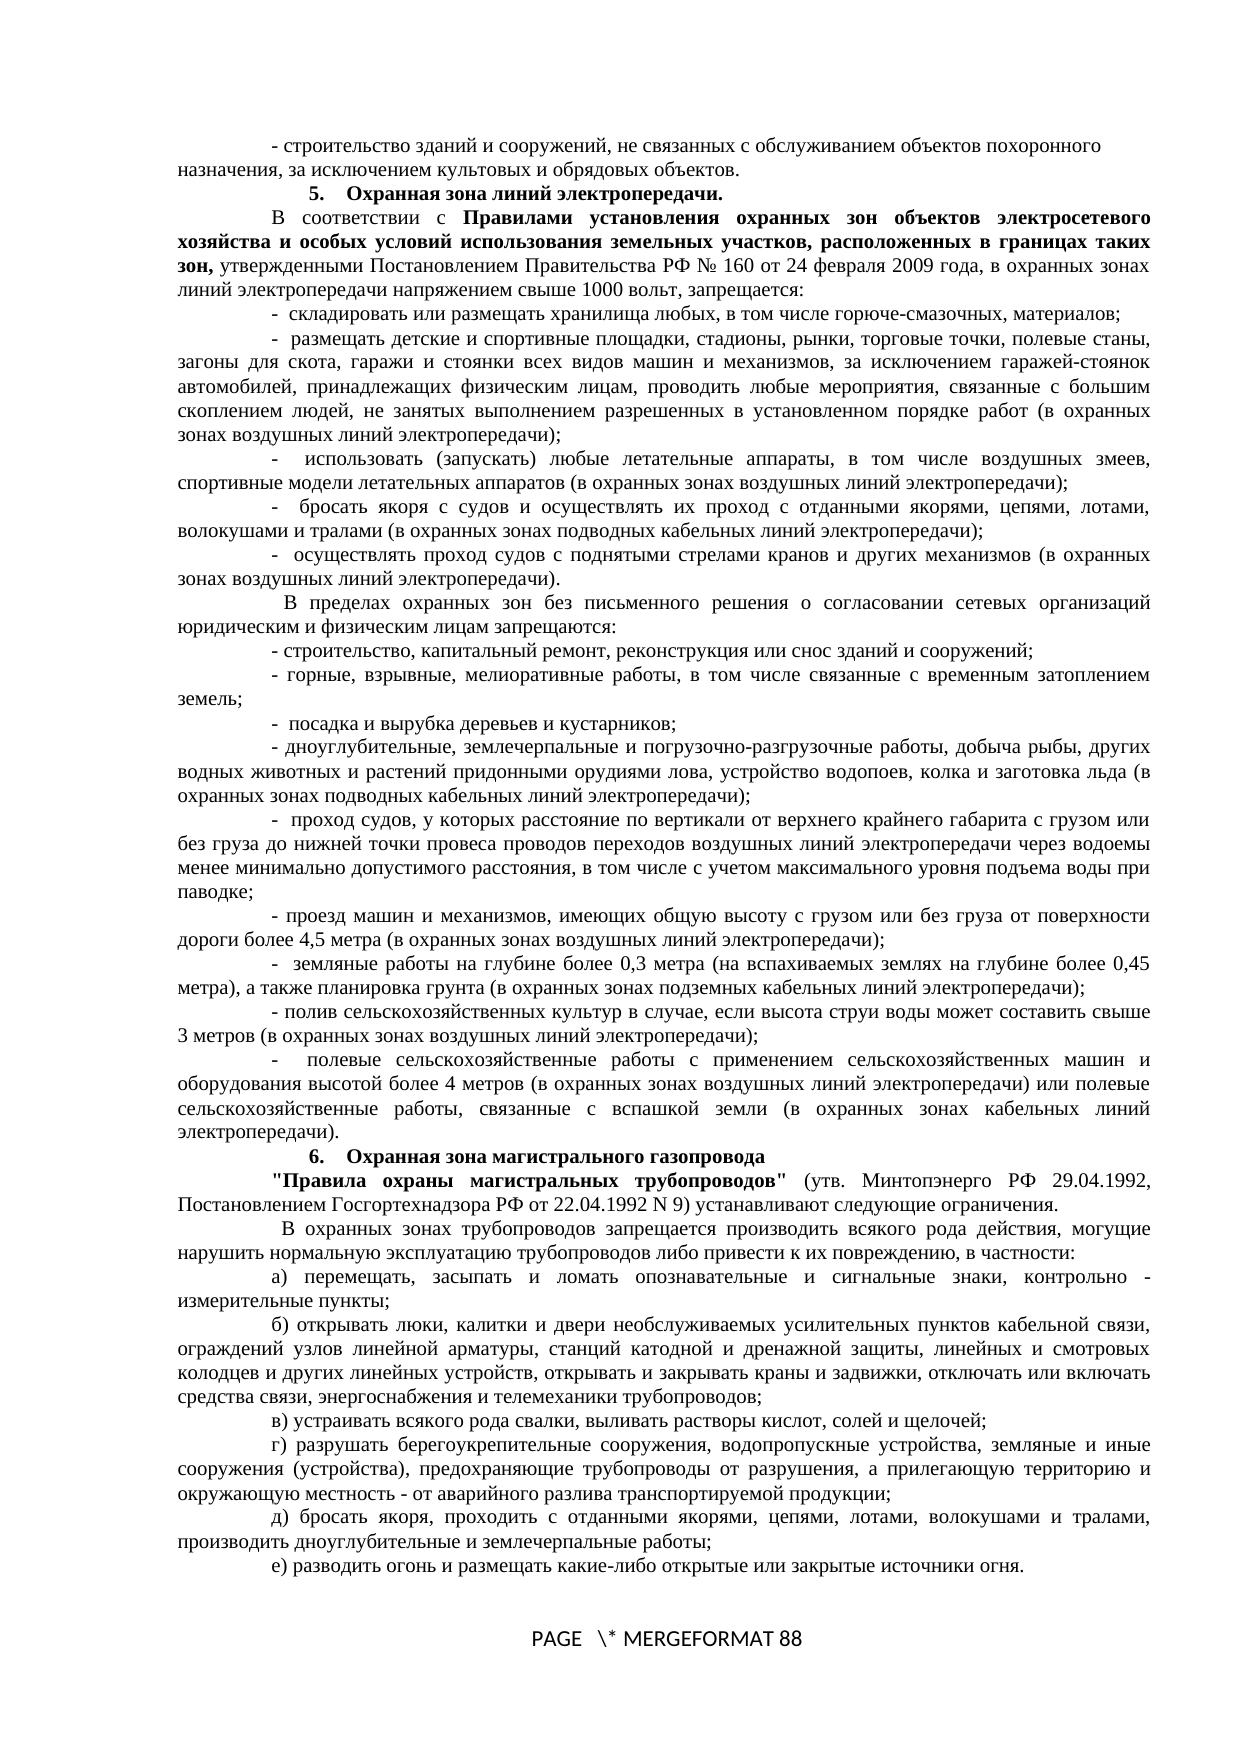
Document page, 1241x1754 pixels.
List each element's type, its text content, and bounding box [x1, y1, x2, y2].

text г) разрушать берегоукрепительные сооружения, водопропускные устройства, земляные и иные сооружения (устройства), предохраняющие трубопроводы от разрушения, а прилегающую территорию и окружающую местность - от аварийного разлива транспортируемой продукции; [177, 1432, 1152, 1504]
text - использовать (запускать) любые летательные аппараты, в том числе воздушных змеев, спортивные модели летательных аппаратов (в охранных зонах воздушных линий электропередачи); [177, 446, 1152, 494]
text - проезд машин и механизмов, имеющих общую высоту с грузом или без груза от поверхности дороги более (в охранных зонах воздушных линий электропередачи); [177, 903, 1152, 951]
text - размещать детские и спортивные площадки, стадионы, рынки, торговые точки, полевые станы, загоны для скота, гаражи и стоянки всех видов машин и механизмов, за исключением гаражей-стоянок автомобилей, принадлежащих физическим лицам, проводить любые мероприятия, связанные с большим скоплением людей, не занятых выполнением разрешенных в установленном порядке работ (в охранных зонах воздушных линий электропередачи); [177, 325, 1152, 446]
text - складировать или размещать хранилища любых, в том числе горюче-смазочных, материалов; [177, 301, 1152, 325]
text "Правила охраны магистральных трубопроводов" (утв. Минтопэнерго РФ 29.04.1992, Постановлением Госгортехнадзора РФ от 22.04.1992 N 9) устанавливают следующие ограничения. [177, 1168, 1152, 1216]
text е) разводить огонь и размещать какие-либо открытые или закрытые источники огня. [177, 1553, 1152, 1577]
text - полевые сельскохозяйственные работы с применением сельскохозяйственных машин и оборудования высотой более (в охранных зонах воздушных линий электропередачи) или полевые сельскохозяйственные работы, связанные с вспашкой земли (в охранных зонах кабельных линий электропередачи). [177, 1047, 1152, 1143]
text - строительство, капитальный ремонт, реконструкция или снос зданий и сооружений; [177, 638, 1152, 662]
text - посадка и вырубка деревьев и кустарников; [177, 710, 1152, 734]
text б) открывать люки, калитки и двери необслуживаемых усилительных пунктов кабельной связи, ограждений узлов линейной арматуры, станций катодной и дренажной защиты, линейных и смотровых колодцев и других линейных устройств, открывать и закрывать краны и задвижки, отключать или включать средства связи, энергоснабжения и телемеханики трубопроводов; [177, 1312, 1152, 1408]
text В пределах охранных зон без письменного решения о согласовании сетевых организаций юридическим и физическим лицам запрещаются: [177, 590, 1152, 638]
text В соответствии с Правилами установления охранных зон объектов электросетевого хозяйства и особых условий использования земельных участков, расположенных в границах таких зон, утвержденными Постановлением Правительства РФ № 160 от 24 февраля 2009 года, в охранных зонах линий электропередачи напряжением свыше 1000 вольт, запрещается: [177, 205, 1152, 301]
text - дноуглубительные, землечерпальные и погрузочно-разгрузочные работы, добыча рыбы, других водных животных и растений придонными орудиями лова, устройство водопоев, колка и заготовка льда (в охранных зонах подводных кабельных линий электропередачи); [177, 734, 1152, 807]
text - бросать якоря с судов и осуществлять их проход с отданными якорями, цепями, лотами, волокушами и тралами (в охранных зонах подводных кабельных линий электропередачи); [177, 494, 1152, 542]
text - земляные работы на глубине более (на вспахиваемых землях на глубине более ), а также планировка грунта (в охранных зонах подземных кабельных линий электропередачи); [177, 951, 1152, 999]
text в) устраивать всякого рода свалки, выливать растворы кислот, солей и щелочей; [177, 1408, 1152, 1432]
text В охранных зонах трубопроводов запрещается производить всякого рода действия, могущие нарушить нормальную эксплуатацию трубопроводов либо привести к их повреждению, в частности: [177, 1216, 1152, 1264]
list Охранная зона линий электропередачи. [309, 181, 1152, 205]
text - проход судов, у которых расстояние по вертикали от верхнего крайнего габарита с грузом или без груза до нижней точки провеса проводов переходов воздушных линий электропередачи через водоемы менее минимально допустимого расстояния, в том числе с учетом максимального уровня подъема воды при паводке; [177, 807, 1152, 903]
text д) бросать якоря, проходить с отданными якорями, цепями, лотами, волокушами и тралами, производить дноуглубительные и землечерпальные работы; [177, 1504, 1152, 1553]
text - горные, взрывные, мелиоративные работы, в том числе связанные с временным затоплением земель; [177, 662, 1152, 710]
list Охранная зона магистрального газопровода [309, 1143, 1152, 1168]
text - осуществлять проход судов с поднятыми стрелами кранов и других механизмов (в охранных зонах воздушных линий электропередачи). [177, 542, 1152, 590]
text - строительство зданий и сооружений, не связанных с обслуживанием объектов похоронного назначения, за исключением культовых и обрядовых объектов. [177, 133, 1152, 181]
text а) перемещать, засыпать и ломать опознавательные и сигнальные знаки, контрольно - измерительные пункты; [177, 1264, 1152, 1312]
text - полив сельскохозяйственных культур в случае, если высота струи воды может составить свыше (в охранных зонах воздушных линий электропередачи); [177, 999, 1152, 1047]
